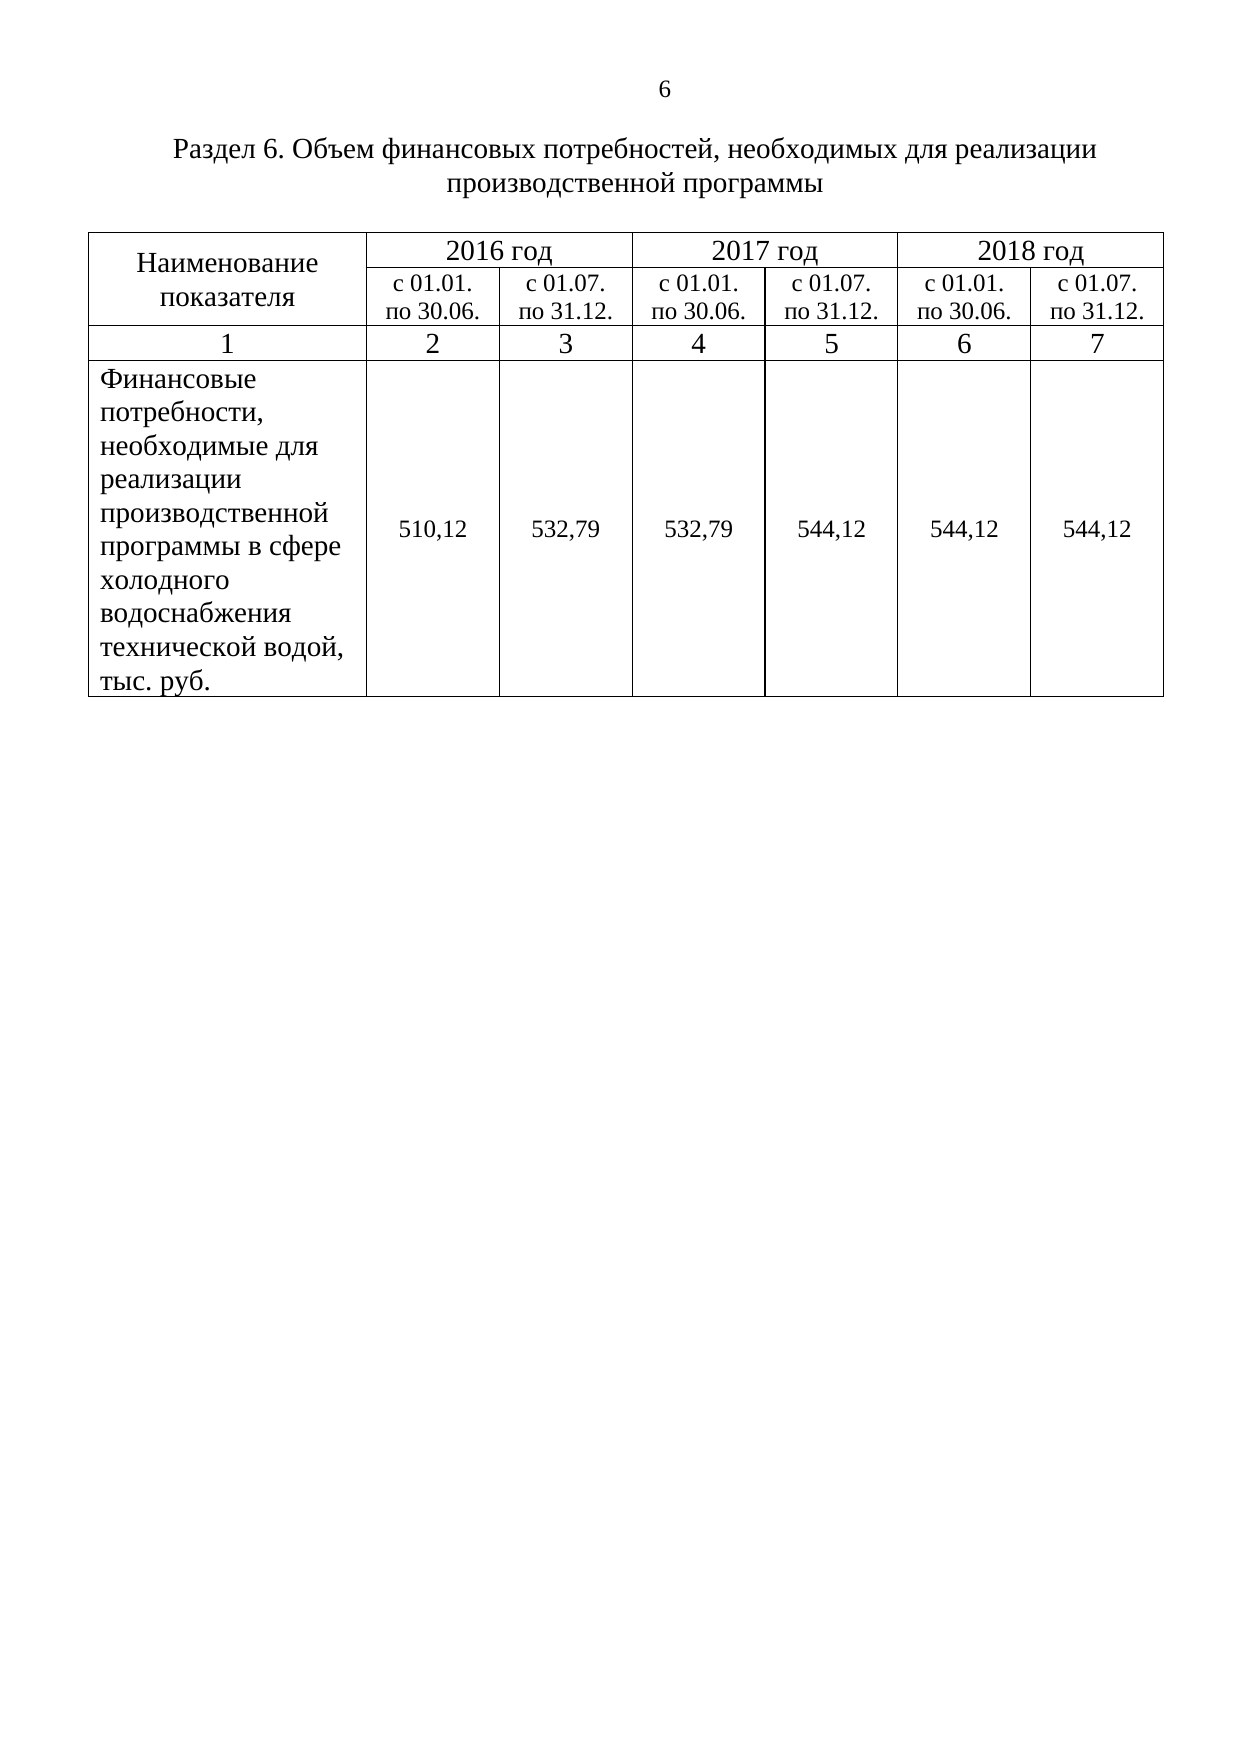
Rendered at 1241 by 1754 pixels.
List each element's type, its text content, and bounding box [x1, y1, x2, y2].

table_cell с 01.07. по 31.12. [766, 268, 897, 325]
table_cell 5 [766, 326, 897, 360]
table_cell с 01.07. по 31.12. [1031, 268, 1163, 325]
table_cell 4 [633, 326, 764, 360]
table_cell с 01.01. по 30.06. [898, 268, 1030, 325]
table_cell 510,12 [367, 361, 499, 696]
table_cell 532,79 [500, 361, 632, 696]
table_cell 532,79 [633, 361, 764, 696]
table_cell 544,12 [766, 361, 897, 696]
table_cell с 01.01. по 30.06. [367, 268, 499, 325]
table_cell с 01.07. по 31.12. [500, 268, 632, 325]
table_cell 7 [1031, 326, 1163, 360]
table_header 2016 год [367, 233, 632, 267]
table_cell 1 [89, 326, 366, 360]
text Раздел 6. Объем финансовых потребностей, необходимых для реализации производственной программы [118, 131, 1152, 198]
table_cell 544,12 [1031, 361, 1163, 696]
table_cell 2 [367, 326, 499, 360]
table_header Наименование показателя [89, 233, 366, 325]
table_cell 544,12 [898, 361, 1030, 696]
table_cell Финансовые потребности, необходимые для реализации производственной программы в сфере холодного водоснабжения технической водой, тыс. руб. [89, 361, 366, 696]
table_cell 6 [898, 326, 1030, 360]
table_header 2017 год [633, 233, 897, 267]
table_header 2018 год [898, 233, 1163, 267]
table_cell 3 [500, 326, 632, 360]
table_cell с 01.01. по 30.06. [633, 268, 764, 325]
